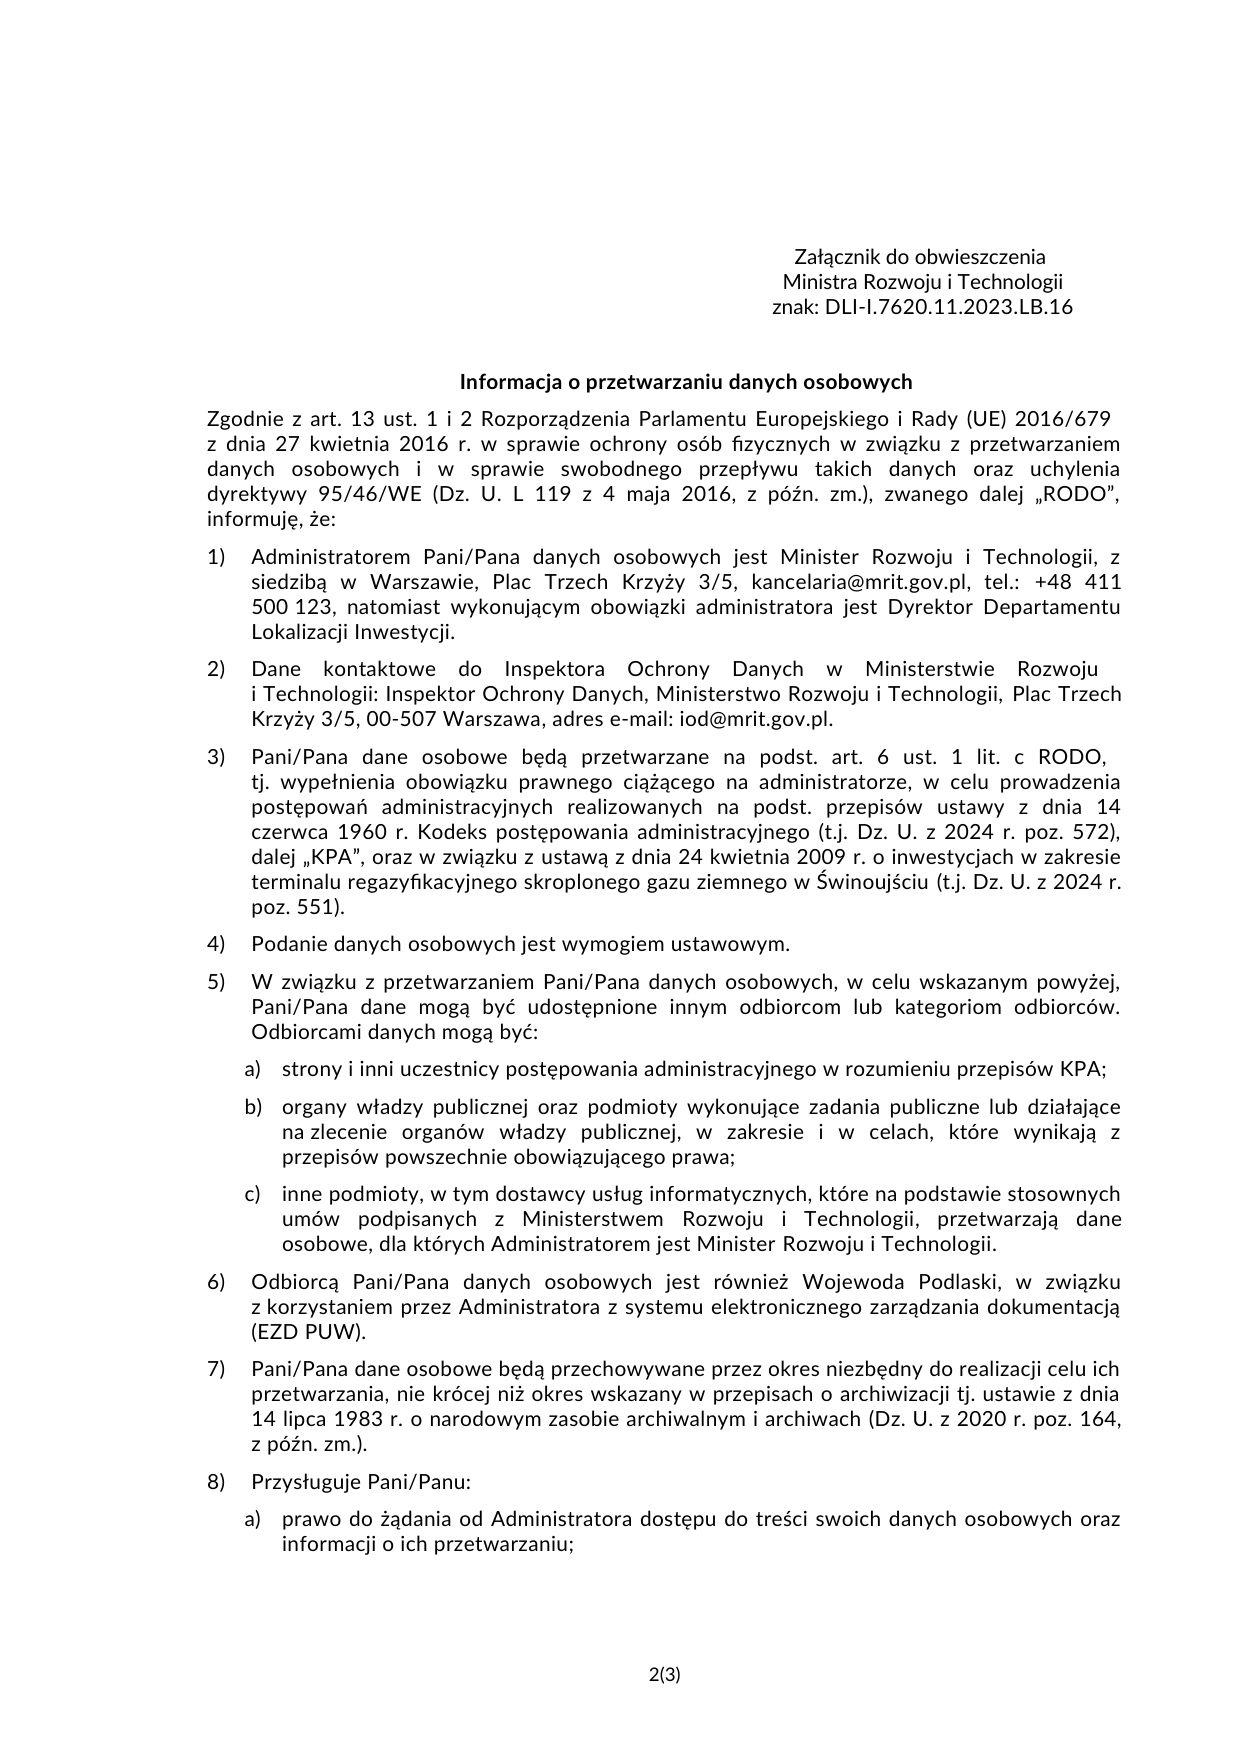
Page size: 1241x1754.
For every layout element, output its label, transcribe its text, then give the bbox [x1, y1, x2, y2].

text Załącznik do obwieszczenia Ministra Rozwoju i Technologii znak: DLI-I.7620.11.2023.LB.16 [724, 244, 1122, 319]
list inne podmioty, w tym dostawcy usług informatycznych, które na podstawie stosownych umów podpisanych z Ministerstwem Rozwoju i Technologii, przetwarzają dane osobowe, dla których Administratorem jest Minister Rozwoju i Technologii. [244, 1182, 1122, 1257]
list Podanie danych osobowych jest wymogiem ustawowym. [207, 932, 1122, 957]
list strony i inni uczestnicy postępowania administracyjnego w rozumieniu przepisów KPA; [244, 1057, 1122, 1082]
text Zgodnie z art. 13 ust. 1 i 2 Rozporządzenia Parlamentu Europejskiego i Rady (UE) 2016/679 z dnia 27 kwietnia 2016 r. w sprawie ochrony osób fizycznych w związku z przetwarzaniem danych osobowych i w sprawie swobodnego przepływu takich danych oraz uchylenia dyrektywy 95/46/WE (Dz. U. L 119 z 4 maja 2016, z późn. zm.), zwanego dalej „RODO”, informuję, że: [207, 407, 1122, 532]
list organy władzy publicznej oraz podmioty wykonujące zadania publiczne lub działające na zlecenie organów władzy publicznej, w zakresie i w celach, które wynikają z przepisów powszechnie obowiązującego prawa; [244, 1094, 1122, 1169]
list Odbiorcą Pani/Pana danych osobowych jest również Wojewoda Podlaski, w związku z korzystaniem przez Administratora z systemu elektronicznego zarządzania dokumentacją (EZD PUW). [207, 1269, 1122, 1344]
list Pani/Pana dane osobowe będą przetwarzane na podst. art. 6 ust. 1 lit. c RODO, tj. wypełnienia obowiązku prawnego ciążącego na administratorze, w celu prowadzenia postępowań administracyjnych realizowanych na podst. przepisów ustawy z dnia 14 czerwca 1960 r. Kodeks postępowania administracyjnego (t.j. Dz. U. z 2024 r. poz. 572), dalej „KPA”, oraz w związku z ustawą z dnia 24 kwietnia 2009 r. o inwestycjach w zakresie terminalu regazyfikacyjnego skroplonego gazu ziemnego w Świnoujściu (t.j. Dz. U. z 2024 r. poz. 551). [207, 744, 1122, 919]
text Informacja o przetwarzaniu danych osobowych [207, 369, 1122, 394]
list Przysługuje Pani/Panu: [207, 1469, 1122, 1494]
list Pani/Pana dane osobowe będą przechowywane przez okres niezbędny do realizacji celu ich przetwarzania, nie krócej niż okres wskazany w przepisach o archiwizacji tj. ustawie z dnia 14 lipca 1983 r. o narodowym zasobie archiwalnym i archiwach (Dz. U. z 2020 r. poz. 164, z późn. zm.). [207, 1357, 1122, 1457]
list prawo do żądania od Administratora dostępu do treści swoich danych osobowych oraz informacji o ich przetwarzaniu; [244, 1507, 1122, 1557]
list W związku z przetwarzaniem Pani/Pana danych osobowych, w celu wskazanym powyżej, Pani/Pana dane mogą być udostępnione innym odbiorcom lub kategoriom odbiorców. Odbiorcami danych mogą być: [207, 969, 1122, 1044]
list Dane kontaktowe do Inspektora Ochrony Danych w Ministerstwie Rozwoju i Technologii: Inspektor Ochrony Danych, Ministerstwo Rozwoju i Technologii, Plac Trzech Krzyży 3/5, 00-507 Warszawa, adres e-mail: iod@mrit.gov.pl. [207, 657, 1122, 732]
list Administratorem Pani/Pana danych osobowych jest Minister Rozwoju i Technologii, z siedzibą w Warszawie, Plac Trzech Krzyży 3/5, kancelaria@mrit.gov.pl, tel.: +48 411 500 123, natomiast wykonującym obowiązki administratora jest Dyrektor Departamentu Lokalizacji Inwestycji. [207, 544, 1122, 644]
